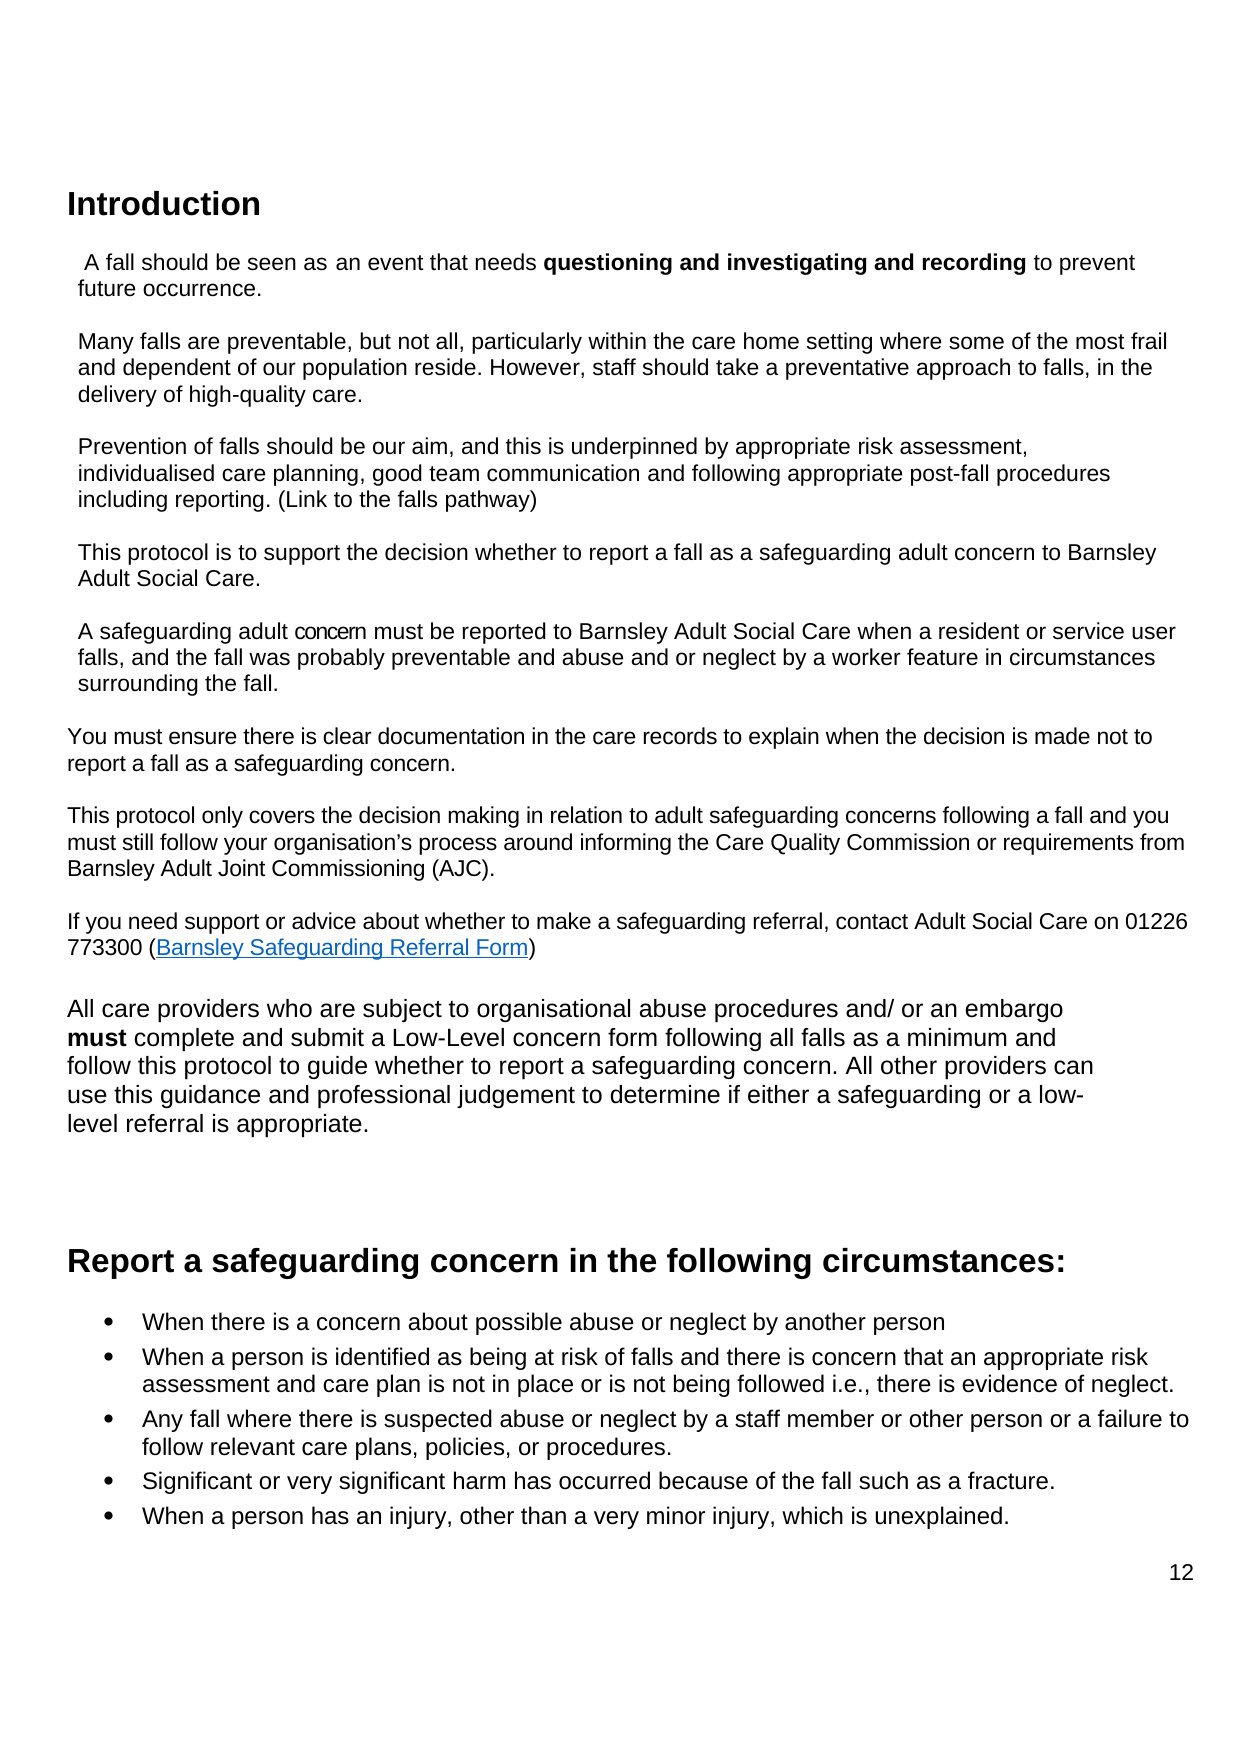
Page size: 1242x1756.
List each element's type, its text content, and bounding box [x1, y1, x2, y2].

list When a person has an injury, other than a very minor injury, which is unexplained. [104, 1502, 1194, 1529]
text A fall should be seen as an event that needs questioning and investigating and recording to prevent future occurrence. [78, 249, 1171, 301]
text All care providers who are subject to organisational abuse procedures and/ or an embargo must complete and submit a Low-Level concern form following all falls as a minimum and follow this protocol to guide whether to report a safeguarding concern. All other providers can use this guidance and professional judgement to determine if either a safeguarding or a low-level referral is appropriate. [67, 994, 1106, 1138]
text If you need support or advice about whether to make a safeguarding referral, contact Adult Social Care on 01226 773300 (Barnsley Safeguarding Referral Form) [67, 908, 1194, 960]
text This protocol only covers the decision making in relation to adult safeguarding concerns following a fall and you must still follow your organisation’s process around informing the Care Quality Commission or requirements from Barnsley Adult Joint Commissioning (AJC). [67, 802, 1194, 881]
text You must ensure there is clear documentation in the care records to explain when the decision is made not to report a fall as a safeguarding concern. [67, 723, 1194, 776]
list When there is a concern about possible abuse or neglect by another person [104, 1308, 1194, 1336]
text Prevention of falls should be our aim, and this is underpinned by appropriate risk assessment, individualised care planning, good team communication and following appropriate post-fall procedures including reporting. (Link to the falls pathway) [78, 433, 1171, 512]
text A safeguarding adult concern must be reported to Barnsley Adult Social Care when a resident or service user falls, and the fall was probably preventable and abuse and or neglect by a worker feature in circumstances surrounding the fall. [78, 618, 1194, 697]
list Significant or very significant harm has occurred because of the fall such as a fracture. [104, 1467, 1194, 1494]
text Many falls are preventable, but not all, particularly within the care home setting where some of the most frail and dependent of our population reside. However, staff should take a preventative approach to falls, in the delivery of high-quality care. [78, 328, 1171, 407]
text This protocol is to support the decision whether to report a fall as a safeguarding adult concern to Barnsley Adult Social Care. [78, 539, 1194, 591]
text Report a safeguarding concern in the following circumstances: [67, 1241, 1194, 1279]
list When a person is identified as being at risk of falls and there is concern that an appropriate risk assessment and care plan is not in place or is not being followed i.e., there is evidence of neglect. [104, 1343, 1194, 1398]
list Any fall where there is suspected abuse or neglect by a staff member or other person or a failure to follow relevant care plans, policies, or procedures. [104, 1405, 1194, 1460]
text Introduction [67, 184, 1194, 222]
